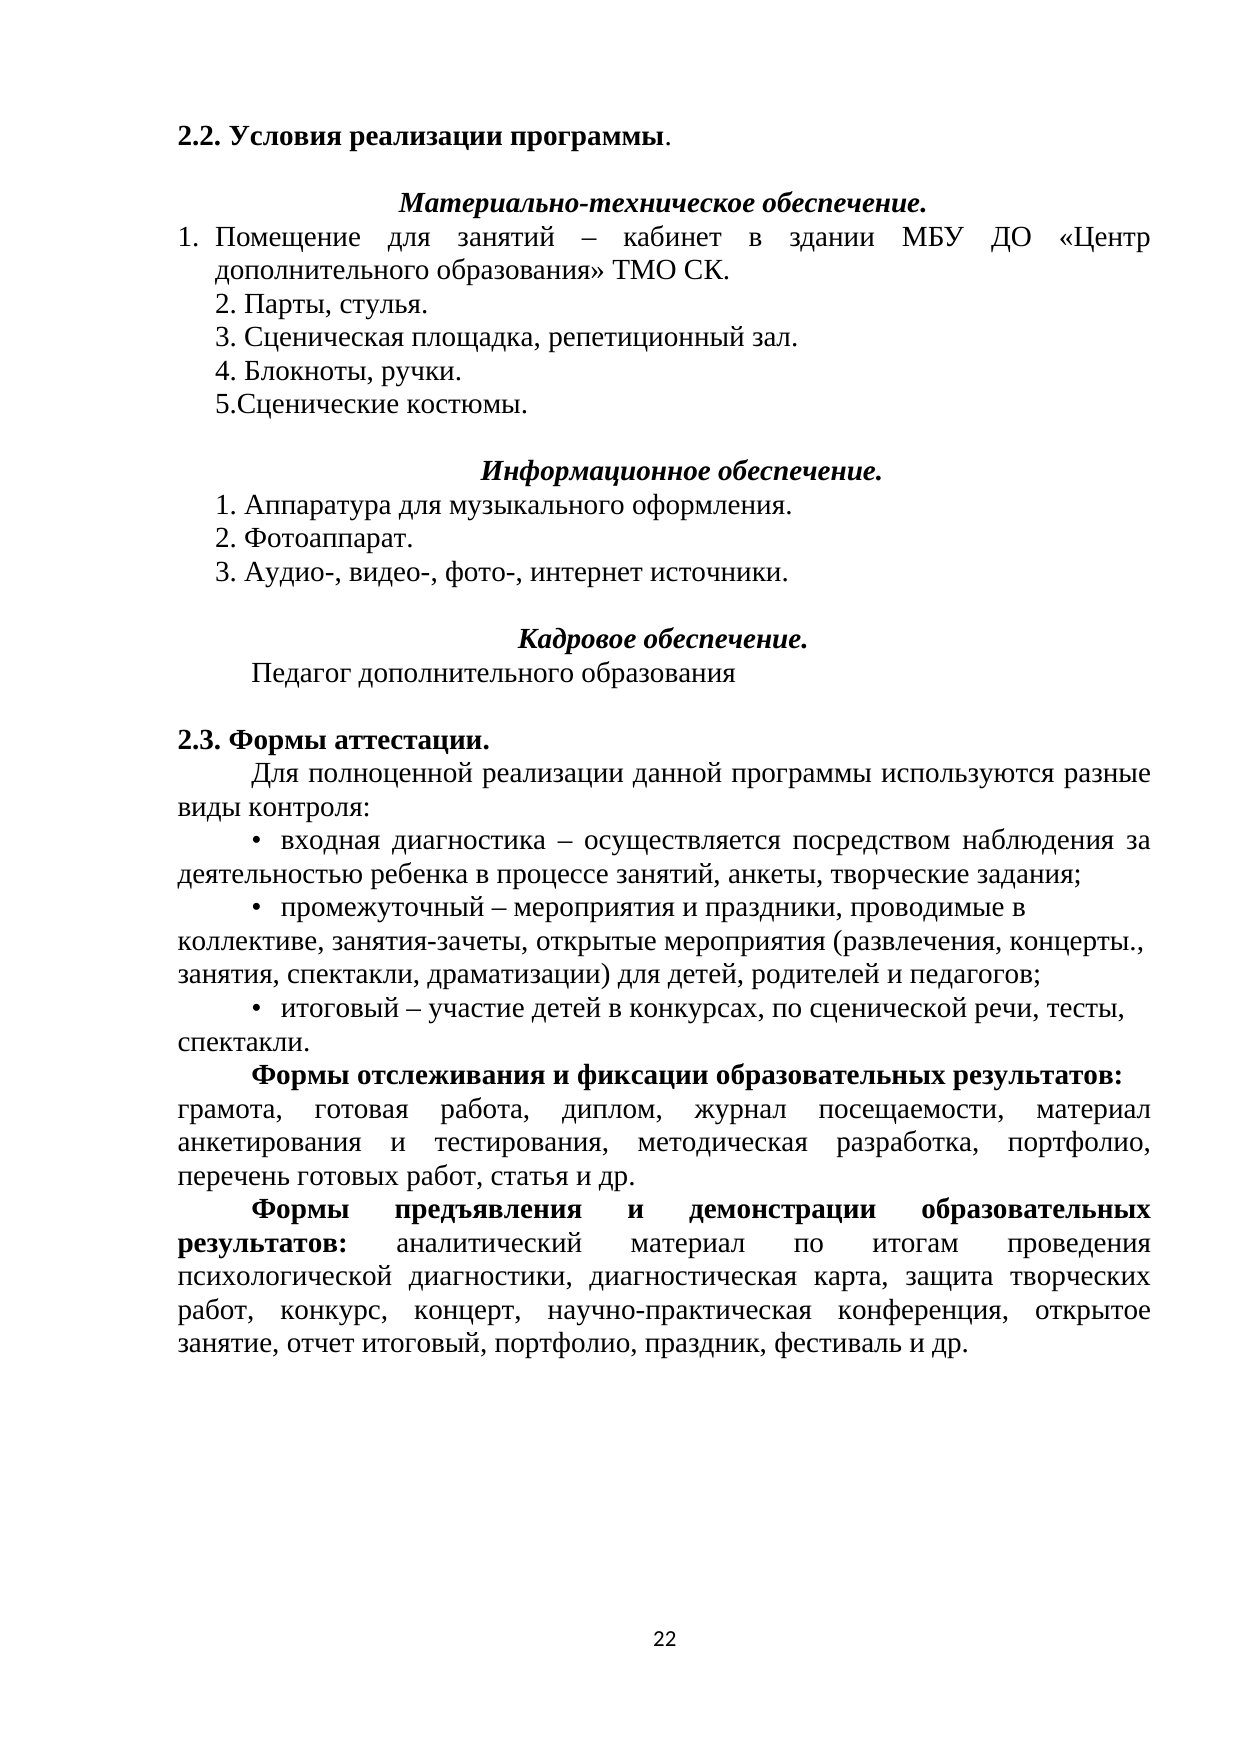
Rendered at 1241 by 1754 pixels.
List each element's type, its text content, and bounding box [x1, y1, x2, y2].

text грамота, готовая работа, диплом, журнал посещаемости, материал анкетирования и тестирования, методическая разработка, портфолио, перечень готовых работ, статья и др. [177, 1091, 1152, 1191]
text 2. Фотоаппарат. [215, 521, 1152, 554]
text • входная диагностика – осуществляется посредством наблюдения за деятельностью ребенка в процессе занятий, анкеты, творческие задания; [177, 822, 1152, 889]
text 3. Аудио-, видео-, фото-, интернет источники. [215, 554, 1152, 588]
text Для полноценной реализации данной программы используются разные виды контроля: [177, 755, 1152, 822]
list Помещение для занятий – кабинет в здании МБУ ДО «Центр дополнительного образования» ТМО СК. [177, 219, 1152, 286]
text 2.3. Формы аттестации. [177, 722, 1152, 755]
text 1. Аппаратура для музыкального оформления. [215, 487, 1152, 521]
text 5.Сценические костюмы. [215, 386, 1152, 420]
text • промежуточный – мероприятия и праздники, проводимые в коллективе, занятия-зачеты, открытые мероприятия (развлечения, концерты., занятия, спектакли, драматизации) для детей, родителей и педагогов; [177, 889, 1152, 990]
text 3. Сценическая площадка, репетиционный зал. [215, 319, 1152, 353]
text Информационное обеспечение. [215, 453, 1152, 487]
text 2. Парты, стулья. [215, 286, 1152, 319]
text 2.2. Условия реализации программы. [177, 118, 1152, 152]
text Материально-техническое обеспечение. [177, 185, 1152, 219]
text Формы предъявления и демонстрации образовательных результатов: аналитический материал по итогам проведения психологической диагностики, диагностическая карта, защита творческих работ, конкурс, концерт, научно-практическая конференция, открытое занятие, отчет итоговый, портфолио, праздник, фестиваль и др. [177, 1191, 1152, 1359]
text Формы отслеживания и фиксации образовательных результатов: [177, 1057, 1152, 1091]
text Педагог дополнительного образования [177, 655, 1152, 688]
text • итоговый – участие детей в конкурсах, по сценической речи, тесты, спектакли. [177, 990, 1152, 1057]
text 4. Блокноты, ручки. [215, 353, 1152, 386]
text Кадровое обеспечение. [177, 621, 1152, 655]
